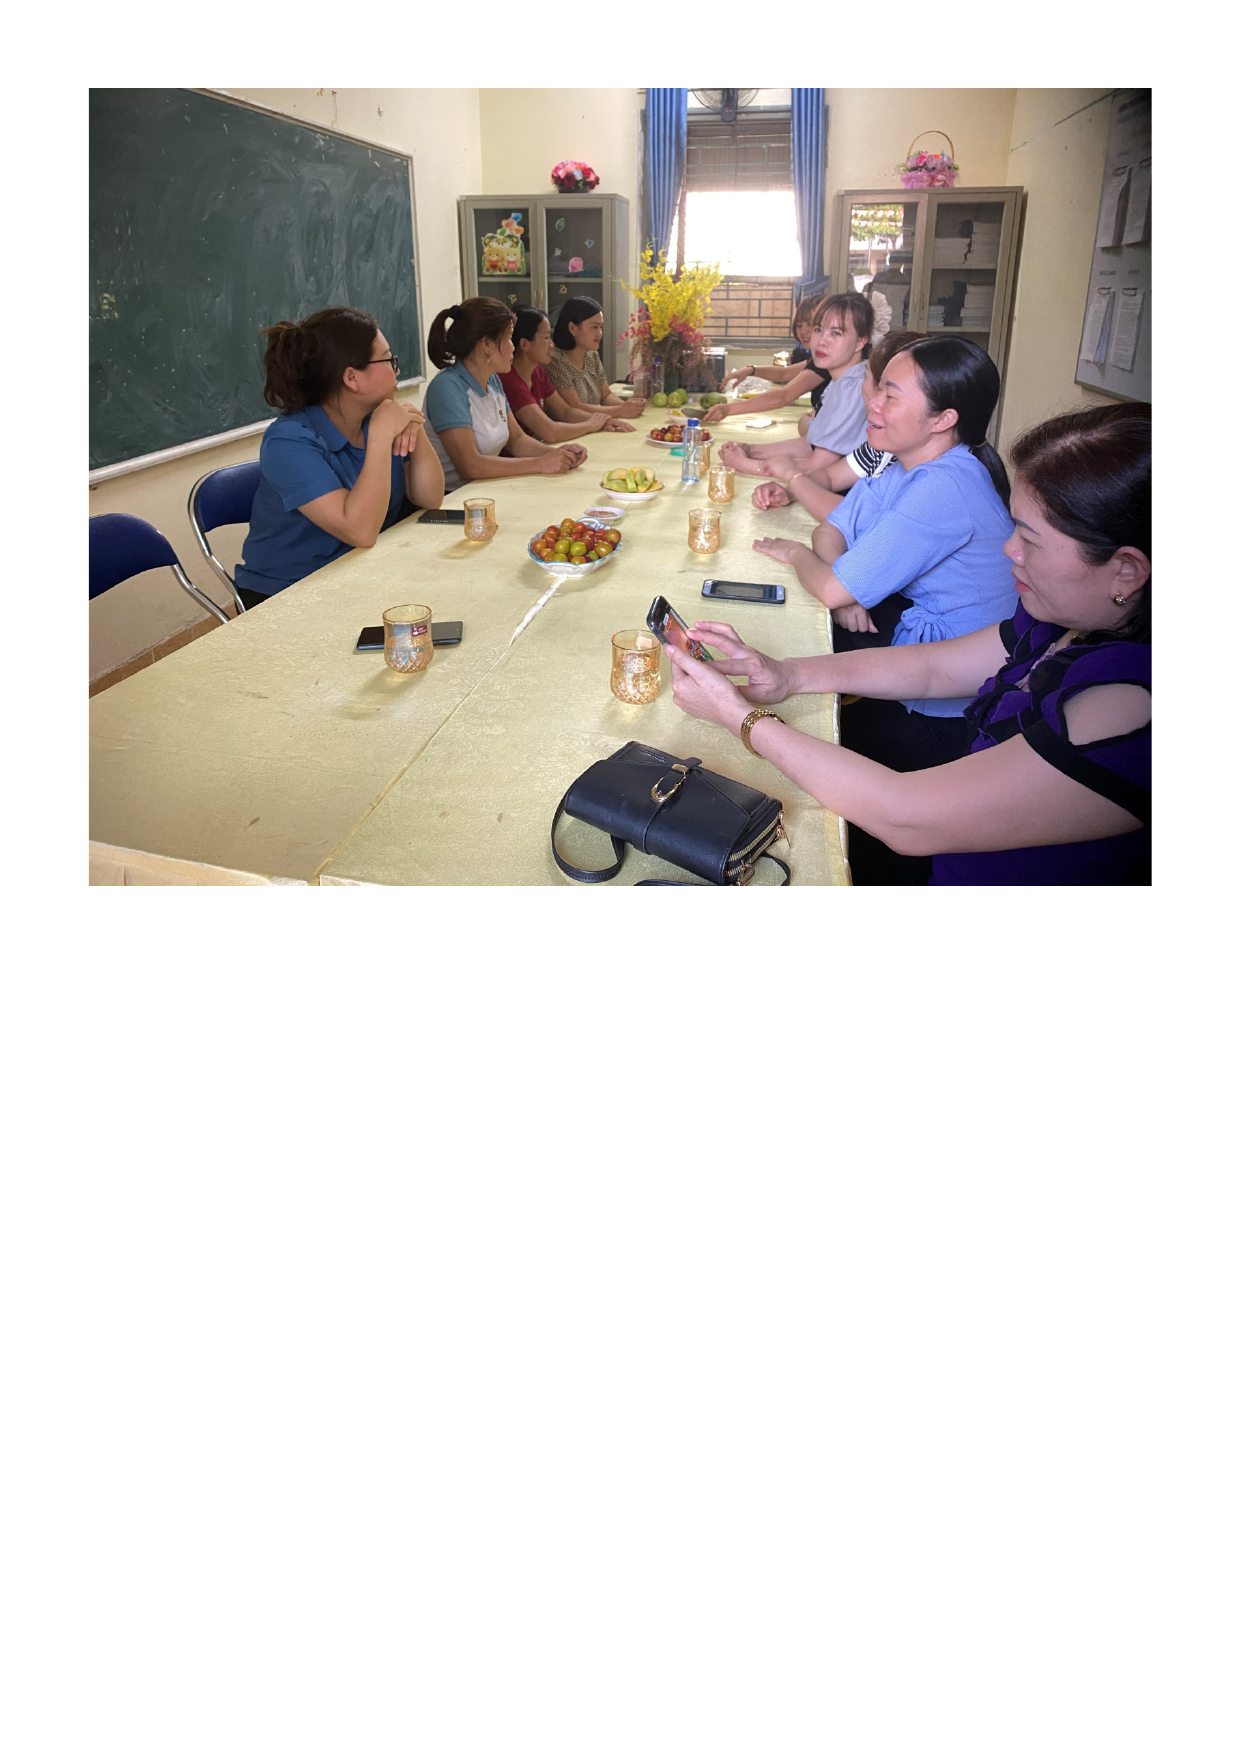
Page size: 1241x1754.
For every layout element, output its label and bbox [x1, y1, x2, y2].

picture [88, 88, 1152, 886]
